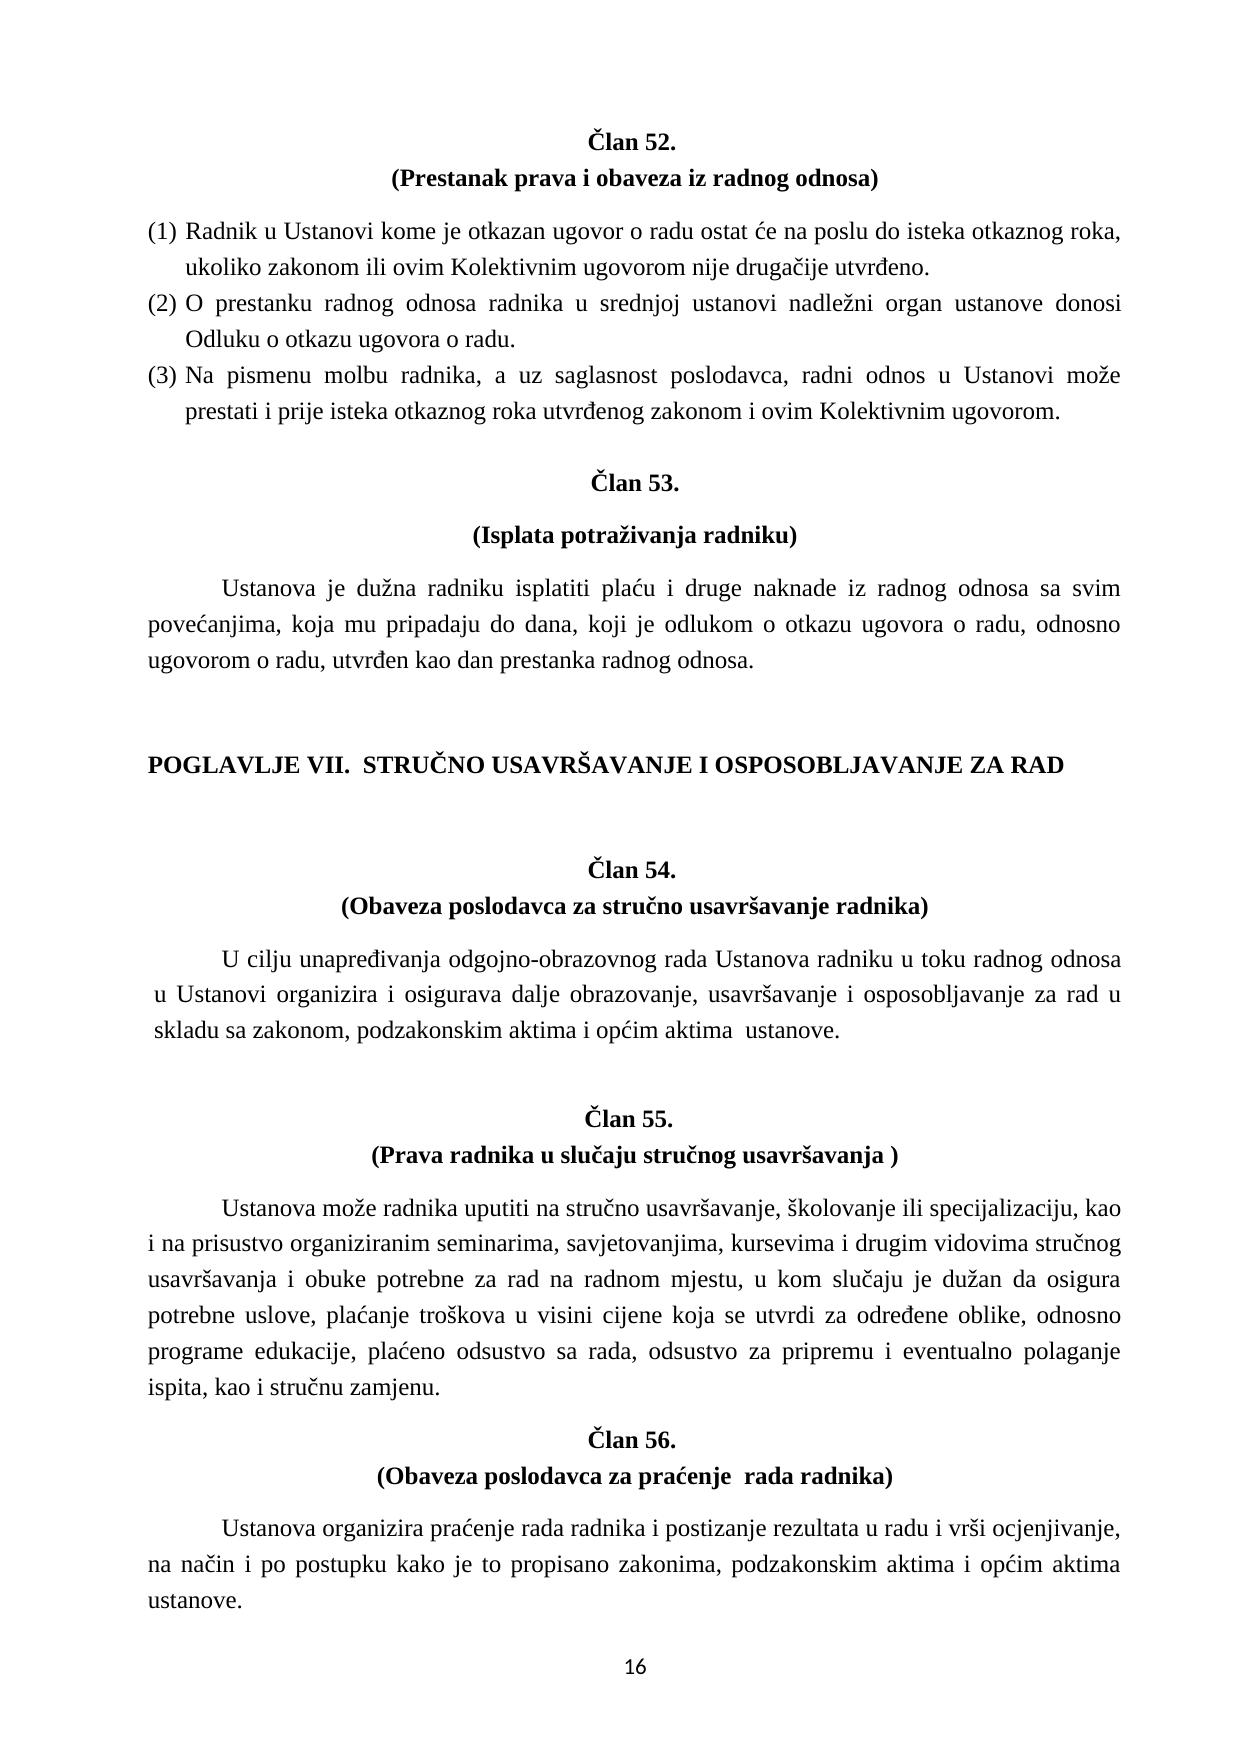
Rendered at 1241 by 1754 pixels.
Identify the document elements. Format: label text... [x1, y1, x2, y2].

text Član 55. (Prava radnika u slučaju stručnog usavršavanja ) [148, 1104, 1122, 1169]
text POGLAVLJE VII. STRUČNO USAVRŠAVANJE I OSPOSOBLJAVANJE ZA RAD [148, 750, 1122, 779]
text Član 52. (Prestanak prava i obaveza iz radnog odnosa) [148, 127, 1122, 192]
text Ustanova je dužna radniku isplatiti plaću i druge naknade iz radnog odnosa sa svim povećanjima, koja mu pripadaju do dana, koji je odlukom o otkazu ugovora o radu, odnosno ugovorom o radu, utvrđen kao dan prestanka radnog odnosa. [148, 573, 1122, 673]
list Na pismenu molbu radnika, a uz saglasnost poslodavca, radni odnos u Ustanovi može prestati i prije isteka otkaznog roka utvrđenog zakonom i ovim Kolektivnim ugovorom. [148, 360, 1122, 424]
text Član 56. (Obaveza poslodavca za praćenje rada radnika) [148, 1425, 1122, 1489]
text (Isplata potraživanja radniku) [148, 520, 1122, 549]
text Ustanova organizira praćenje rada radnika i postizanje rezultata u radu i vrši ocjenjivanje, na način i po postupku kako je to propisano zakonima, podzakonskim aktima i općim aktima ustanove. [148, 1513, 1122, 1614]
text Član 53. [148, 468, 1122, 496]
list Radnik u Ustanovi kome je otkazan ugovor o radu ostat će na poslu do isteka otkaznog roka, ukoliko zakonom ili ovim Kolektivnim ugovorom nije drugačije utvrđeno. [148, 216, 1122, 281]
list O prestanku radnog odnosa radnika u srednjoj ustanovi nadležni organ ustanove donosi Odluku o otkazu ugovora o radu. [148, 288, 1122, 353]
text Član 54. (Obaveza poslodavca za stručno usavršavanje radnika) [148, 855, 1122, 920]
text Ustanova može radnika uputiti na stručno usavršavanje, školovanje ili specijalizaciju, kao i na prisustvo organiziranim seminarima, savjetovanjima, kursevima i drugim vidovima stručnog usavršavanja i obuke potrebne za rad na radnom mjestu, u kom slučaju je dužan da osigura potrebne uslove, plaćanje troškova u visini cijene koja se utvrdi za određene oblike, odnosno programe edukacije, plaćeno odsustvo sa rada, odsustvo za pripremu i eventualno polaganje ispita, kao i stručnu zamjenu. [148, 1193, 1122, 1401]
text U cilju unapređivanja odgojno-obrazovnog rada Ustanova radniku u toku radnog odnosa u Ustanovi organizira i osigurava dalje obrazovanje, usavršavanje i osposobljavanje za rad u skladu sa zakonom, podzakonskim aktima i općim aktima ustanove. [154, 944, 1122, 1044]
